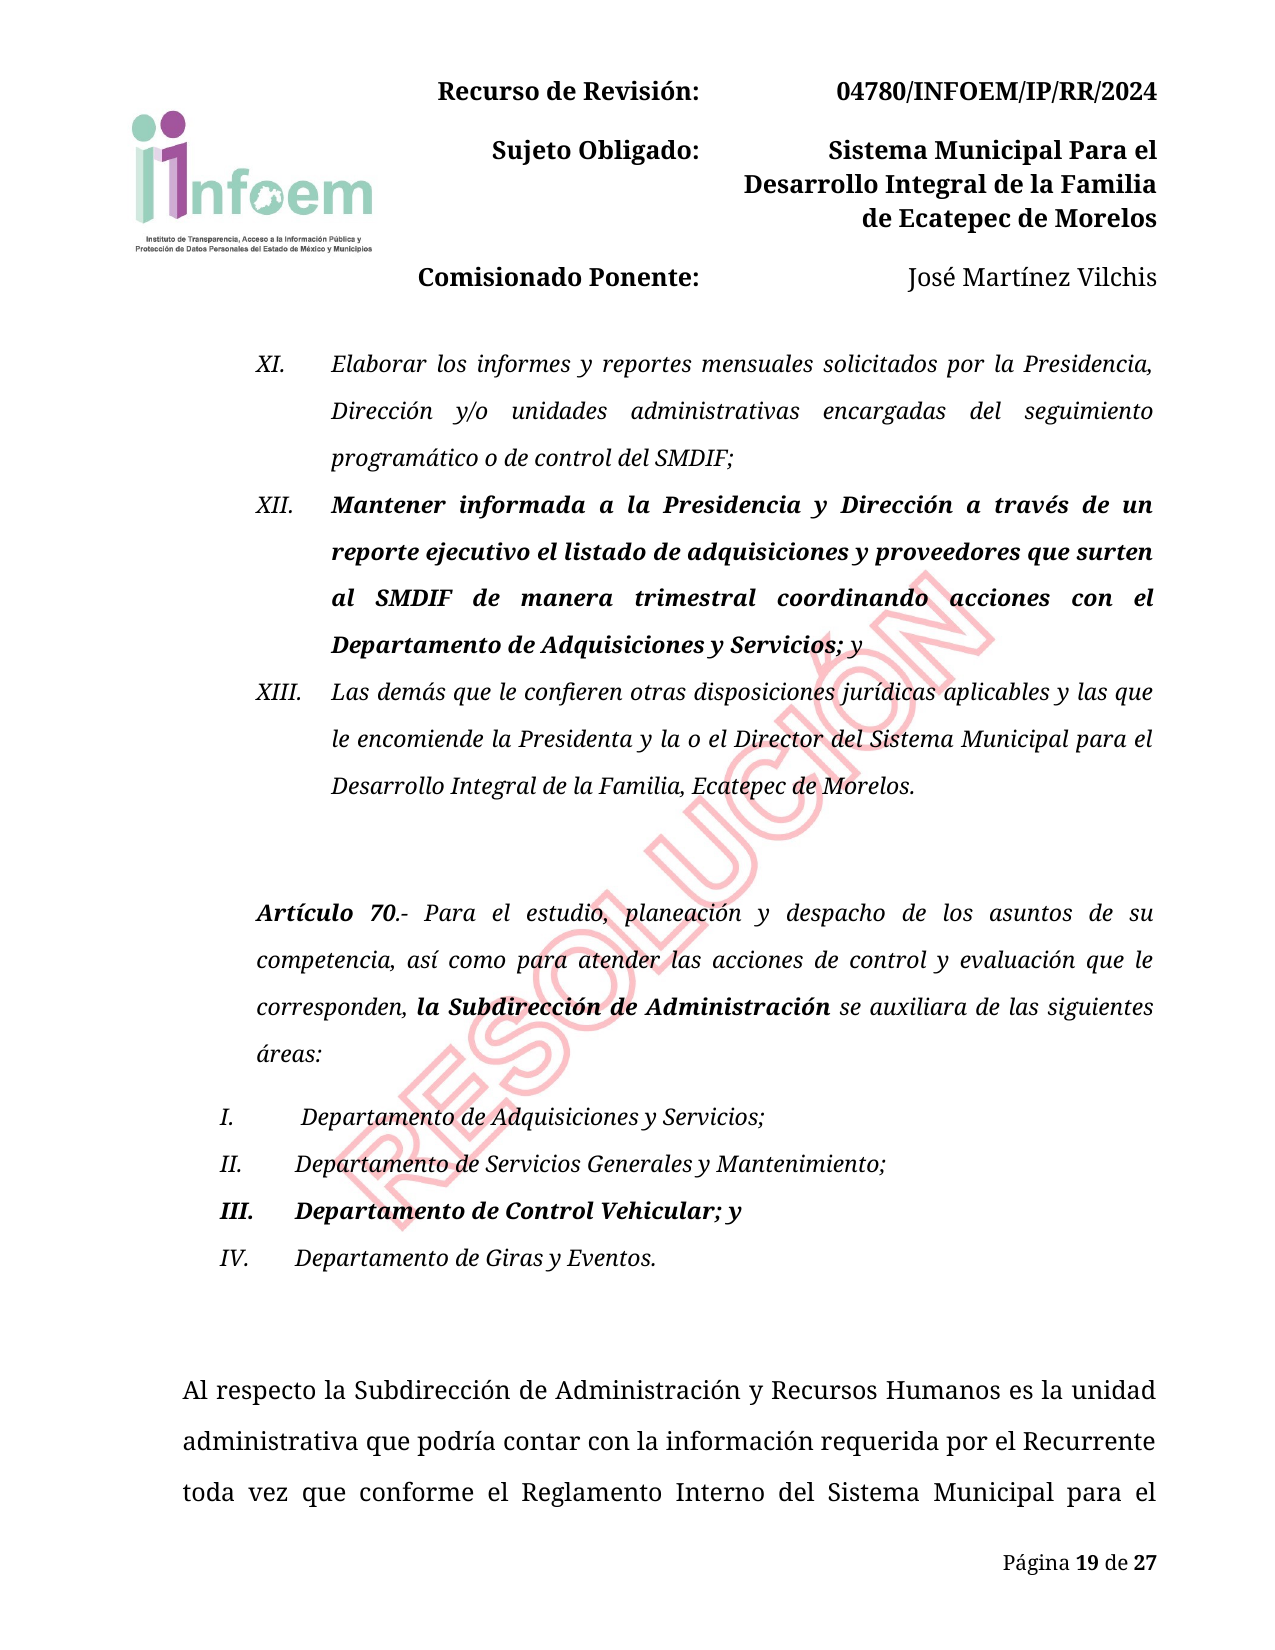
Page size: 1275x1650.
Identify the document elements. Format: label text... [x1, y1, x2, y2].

list Departamento de Control Vehicular; y [220, 1195, 1157, 1226]
picture [12, 50, 1275, 1650]
list Departamento de Adquisiciones y Servicios; [220, 1101, 1157, 1132]
list Las demás que le confieren otras disposiciones jurídicas aplicables y las que le encomiende la Presidenta y la o el Director del Sistema Municipal para el Desarrollo Integral de la Familia, Ecatepec de Morelos. [256, 676, 1157, 801]
text Artículo 70.- Para el estudio, planeación y despacho de los asuntos de su competencia, así como para atender las acciones de control y evaluación que le corresponden, la Subdirección de Administración se auxiliara de las siguientes áreas: [256, 897, 1157, 1069]
list Mantener informada a la Presidencia y Dirección a través de un reporte ejecutivo el listado de adquisiciones y proveedores que surten al SMDIF de manera trimestral coordinando acciones con el Departamento de Adquisiciones y Servicios; y [256, 488, 1157, 660]
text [182, 1373, 1157, 1509]
list Departamento de Servicios Generales y Mantenimiento; [220, 1148, 1157, 1179]
list Elaborar los informes y reportes mensuales solicitados por la Presidencia, Dirección y/o unidades administrativas encargadas del seguimiento programático o de control del SMDIF; [256, 348, 1157, 473]
list Departamento de Giras y Eventos. [220, 1242, 1157, 1273]
